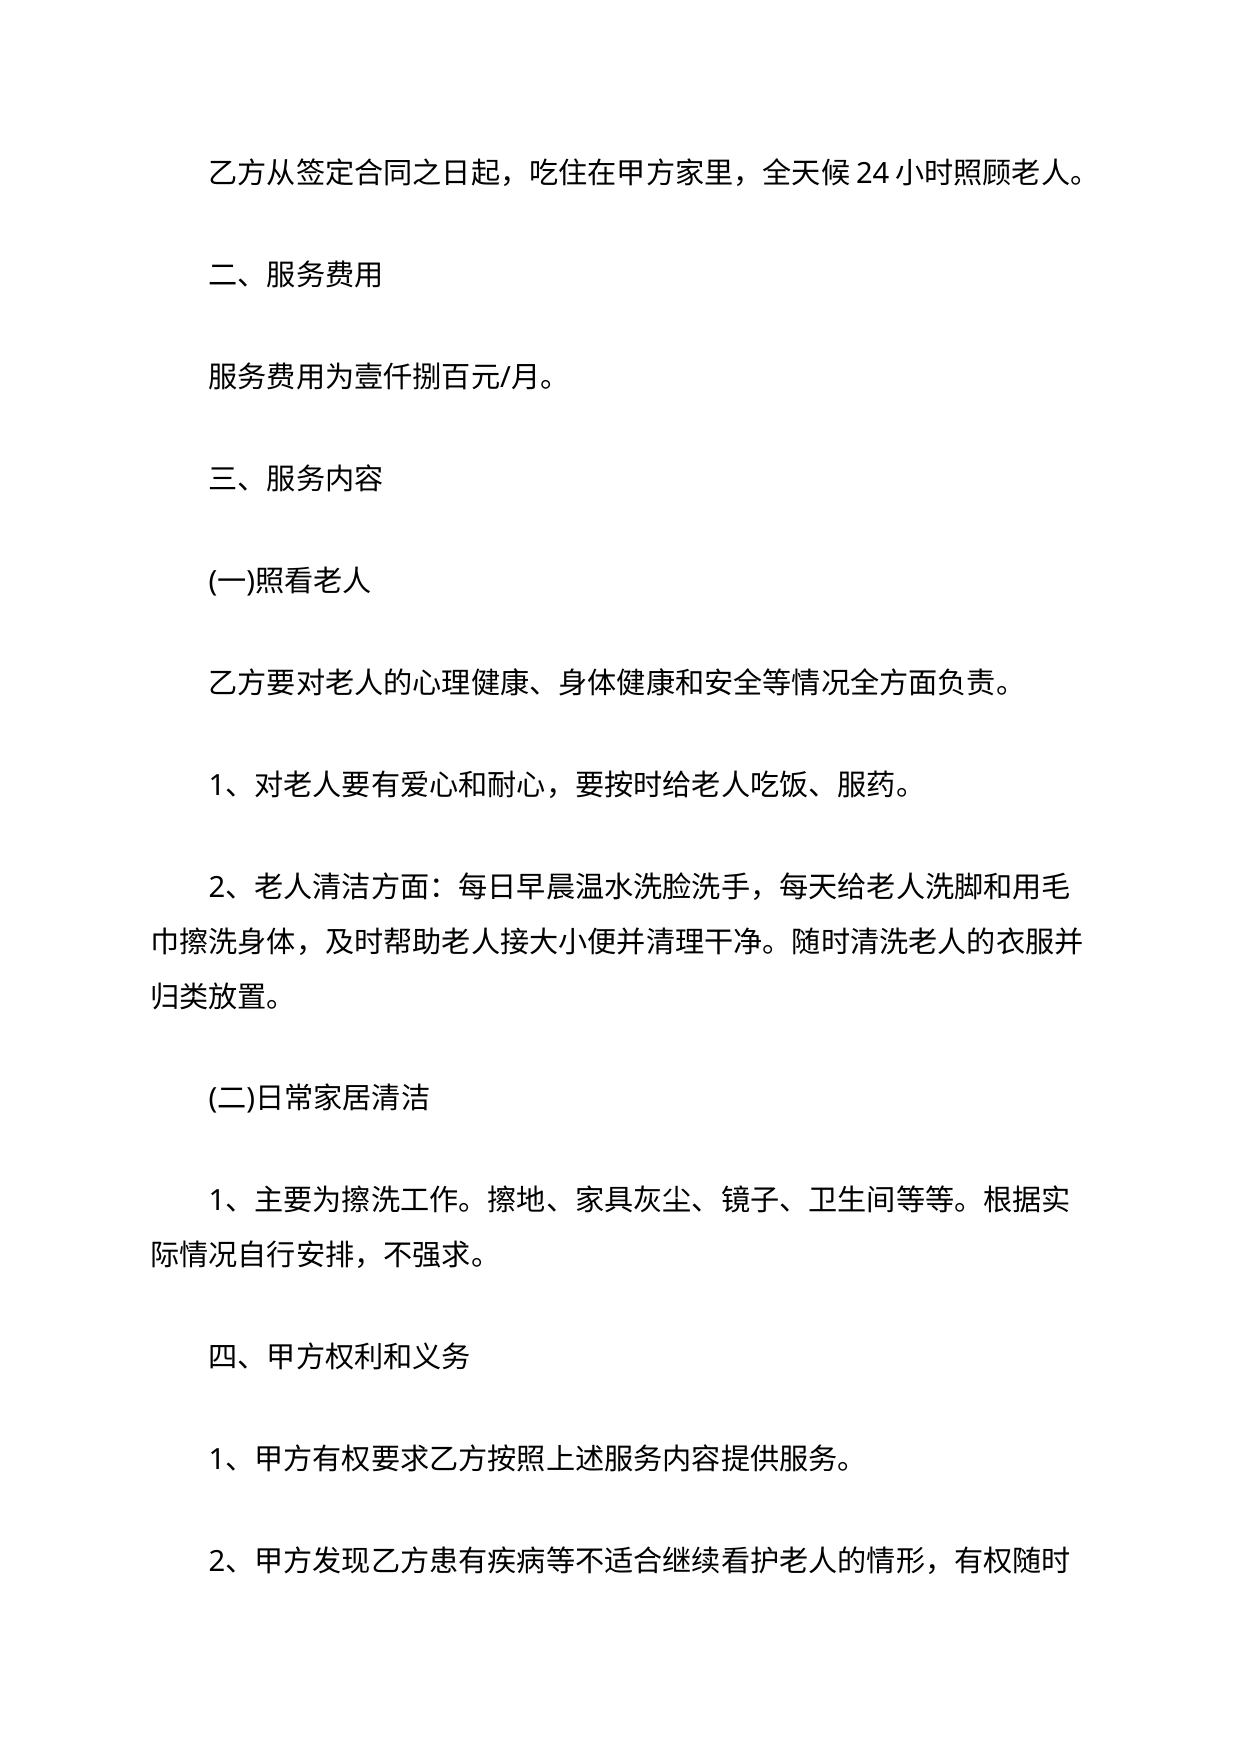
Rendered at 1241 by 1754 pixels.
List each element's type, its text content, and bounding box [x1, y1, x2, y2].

text 1、甲方有权要求乙方按照上述服务内容提供服务。 [150, 1435, 1090, 1478]
text (一)照看老人 [150, 557, 1090, 600]
text 乙方从签定合同之日起，吃住在甲方家里，全天候24小时照顾老人。 [150, 150, 1090, 192]
text 三、服务内容 [150, 456, 1090, 498]
text 1、对老人要有爱心和耐心，要按时给老人吃饭、服药。 [150, 761, 1090, 804]
text (二)日常家居清洁 [150, 1075, 1090, 1117]
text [150, 1537, 1090, 1580]
text 1、主要为擦洗工作。擦地、家具灰尘、镜子、卫生间等等。根据实际情况自行安排，不强求。 [150, 1177, 1090, 1274]
text 四、甲方权利和义务 [150, 1334, 1090, 1376]
text 乙方要对老人的心理健康、身体健康和安全等情况全方面负责。 [150, 659, 1090, 702]
text 服务费用为壹仟捌百元/月。 [150, 354, 1090, 396]
text 2、老人清洁方面：每日早晨温水洗脸洗手，每天给老人洗脚和用毛巾擦洗身体，及时帮助老人接大小便并清理干净。随时清洗老人的衣服并归类放置。 [150, 863, 1090, 1015]
text 二、服务费用 [150, 252, 1090, 294]
